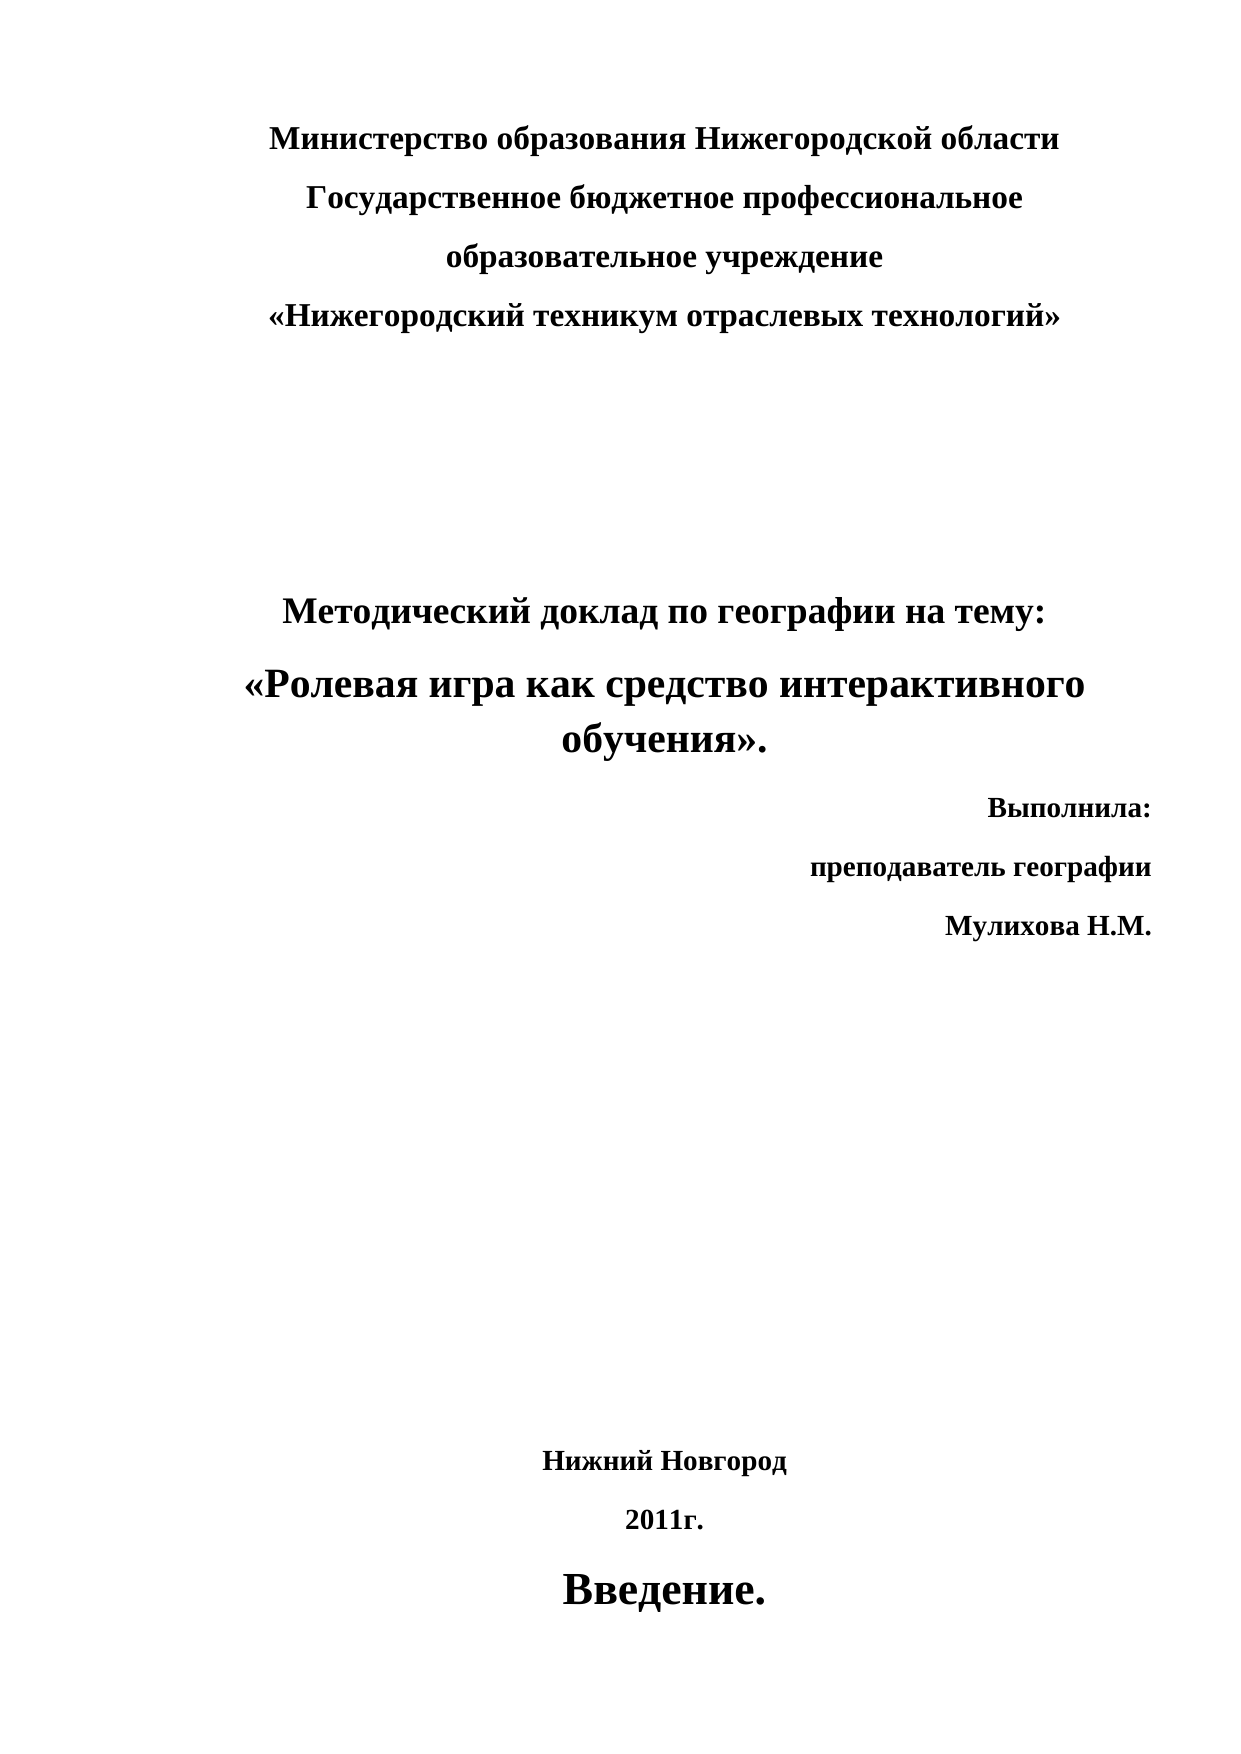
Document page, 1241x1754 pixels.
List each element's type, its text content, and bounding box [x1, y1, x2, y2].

text «Ролевая игра как средство интерактивного обучения». [177, 659, 1152, 762]
text Государственное бюджетное профессиональное [177, 177, 1152, 216]
text преподаватель географии [177, 849, 1152, 883]
text 2011г. [177, 1502, 1152, 1536]
text Мулихова Н.М. [177, 908, 1152, 942]
text Министерство образования Нижегородской области [177, 118, 1152, 156]
text «Нижегородский техникум отраслевых технологий» [177, 296, 1152, 334]
text образовательное учреждение [177, 236, 1152, 275]
text Введение. [177, 1562, 1152, 1614]
text Нижний Новгород [177, 1443, 1152, 1476]
text Выполнила: [177, 790, 1152, 823]
text Методический доклад по географии на тему: [177, 588, 1152, 631]
